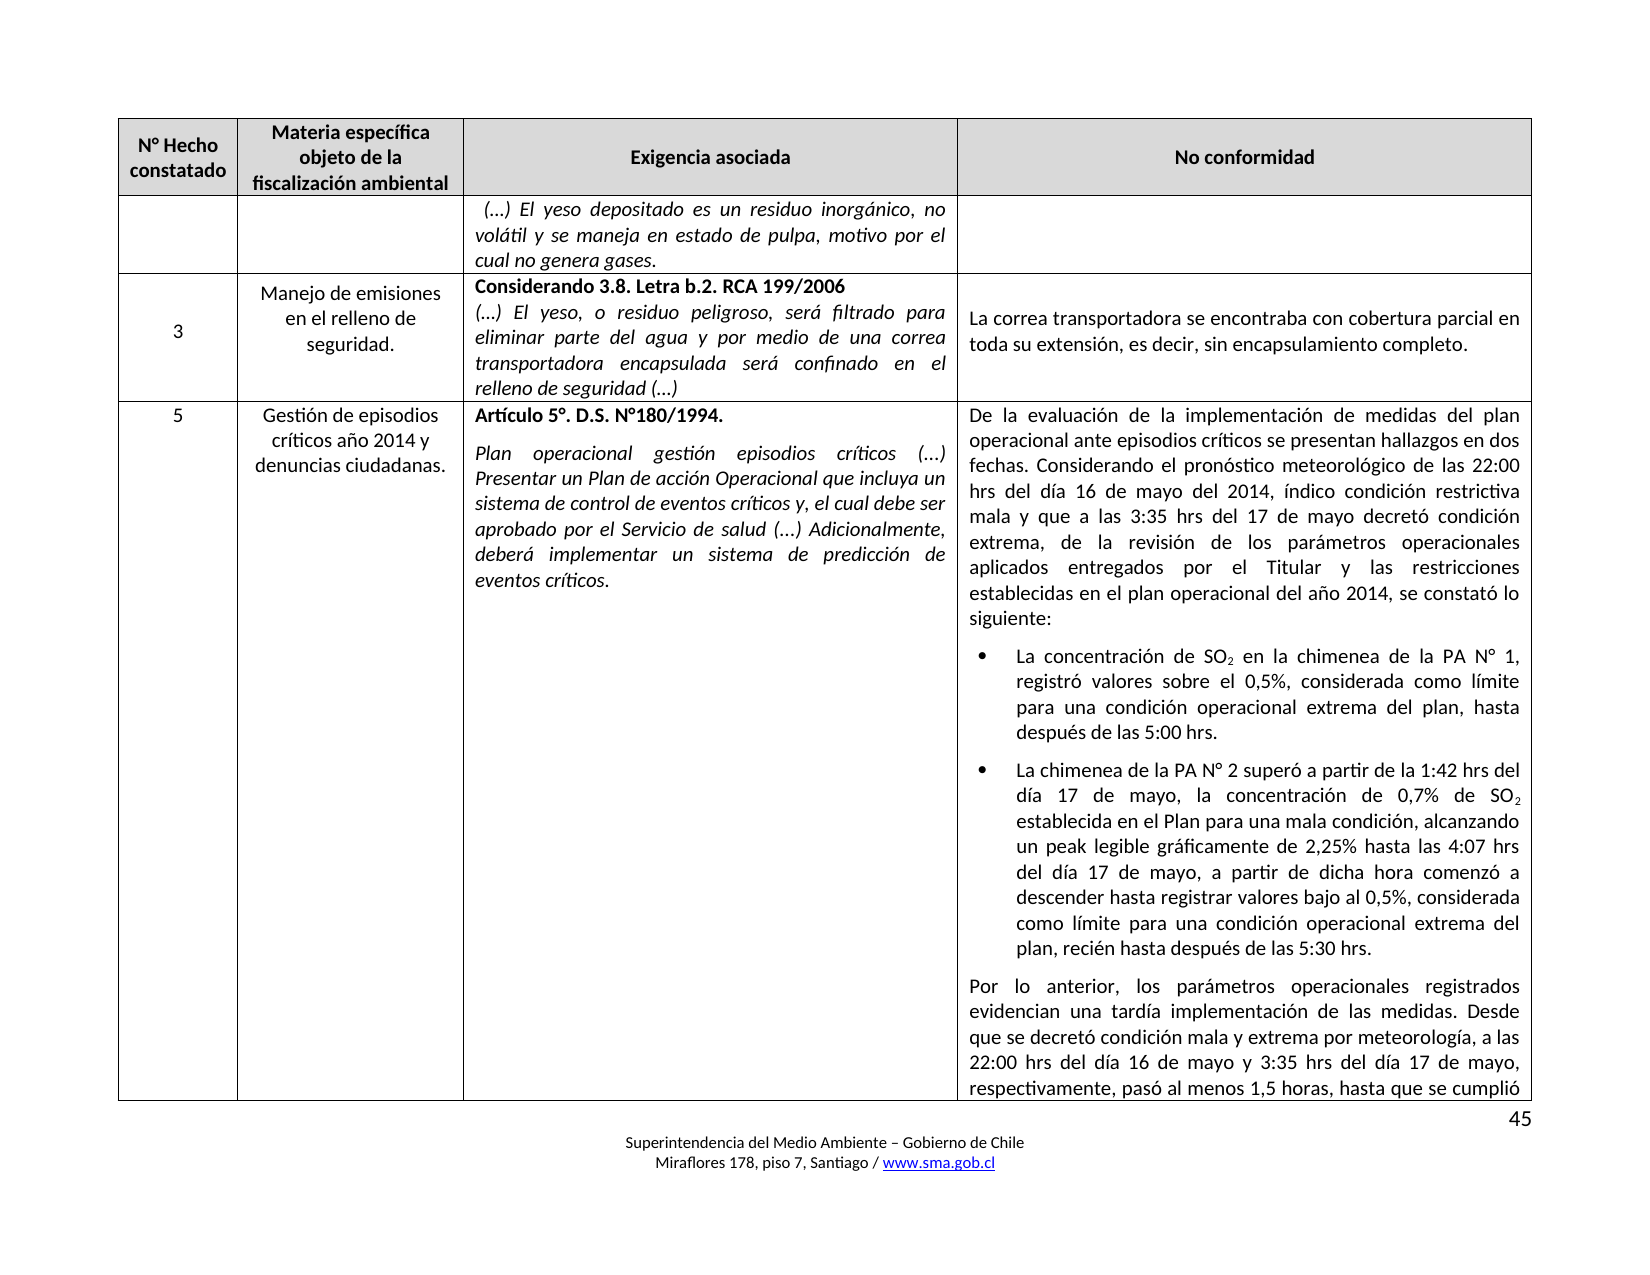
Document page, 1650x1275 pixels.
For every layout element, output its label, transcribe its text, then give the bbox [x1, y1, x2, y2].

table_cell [464, 196, 957, 273]
table_cell Considerando 3.8. Letra b.2. RCA 199/2006 (…) El yeso, o residuo peligroso, será filtrado para eliminar parte del agua y por medio de una correa transportadora encapsulada será confinado en el relleno de seguridad (…) [464, 274, 957, 401]
table_header No conformidad [958, 119, 1531, 195]
table_header N° Hecho constatado [119, 119, 237, 195]
table_cell 5 [119, 402, 237, 1100]
table_cell 3 [119, 196, 237, 273]
table_cell 3 [119, 274, 237, 401]
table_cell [958, 402, 1531, 1100]
table_header Materia específica objeto de la fiscalización ambiental [238, 119, 463, 195]
table_header Exigencia asociada [464, 119, 957, 195]
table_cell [464, 402, 957, 1100]
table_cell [958, 196, 1531, 273]
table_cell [238, 196, 463, 273]
table_cell La correa transportadora se encontraba con cobertura parcial en toda su extensión, es decir, sin encapsulamiento completo. [958, 274, 1531, 401]
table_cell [238, 402, 463, 1100]
table_cell Manejo de emisiones en el relleno de seguridad. [238, 274, 463, 401]
